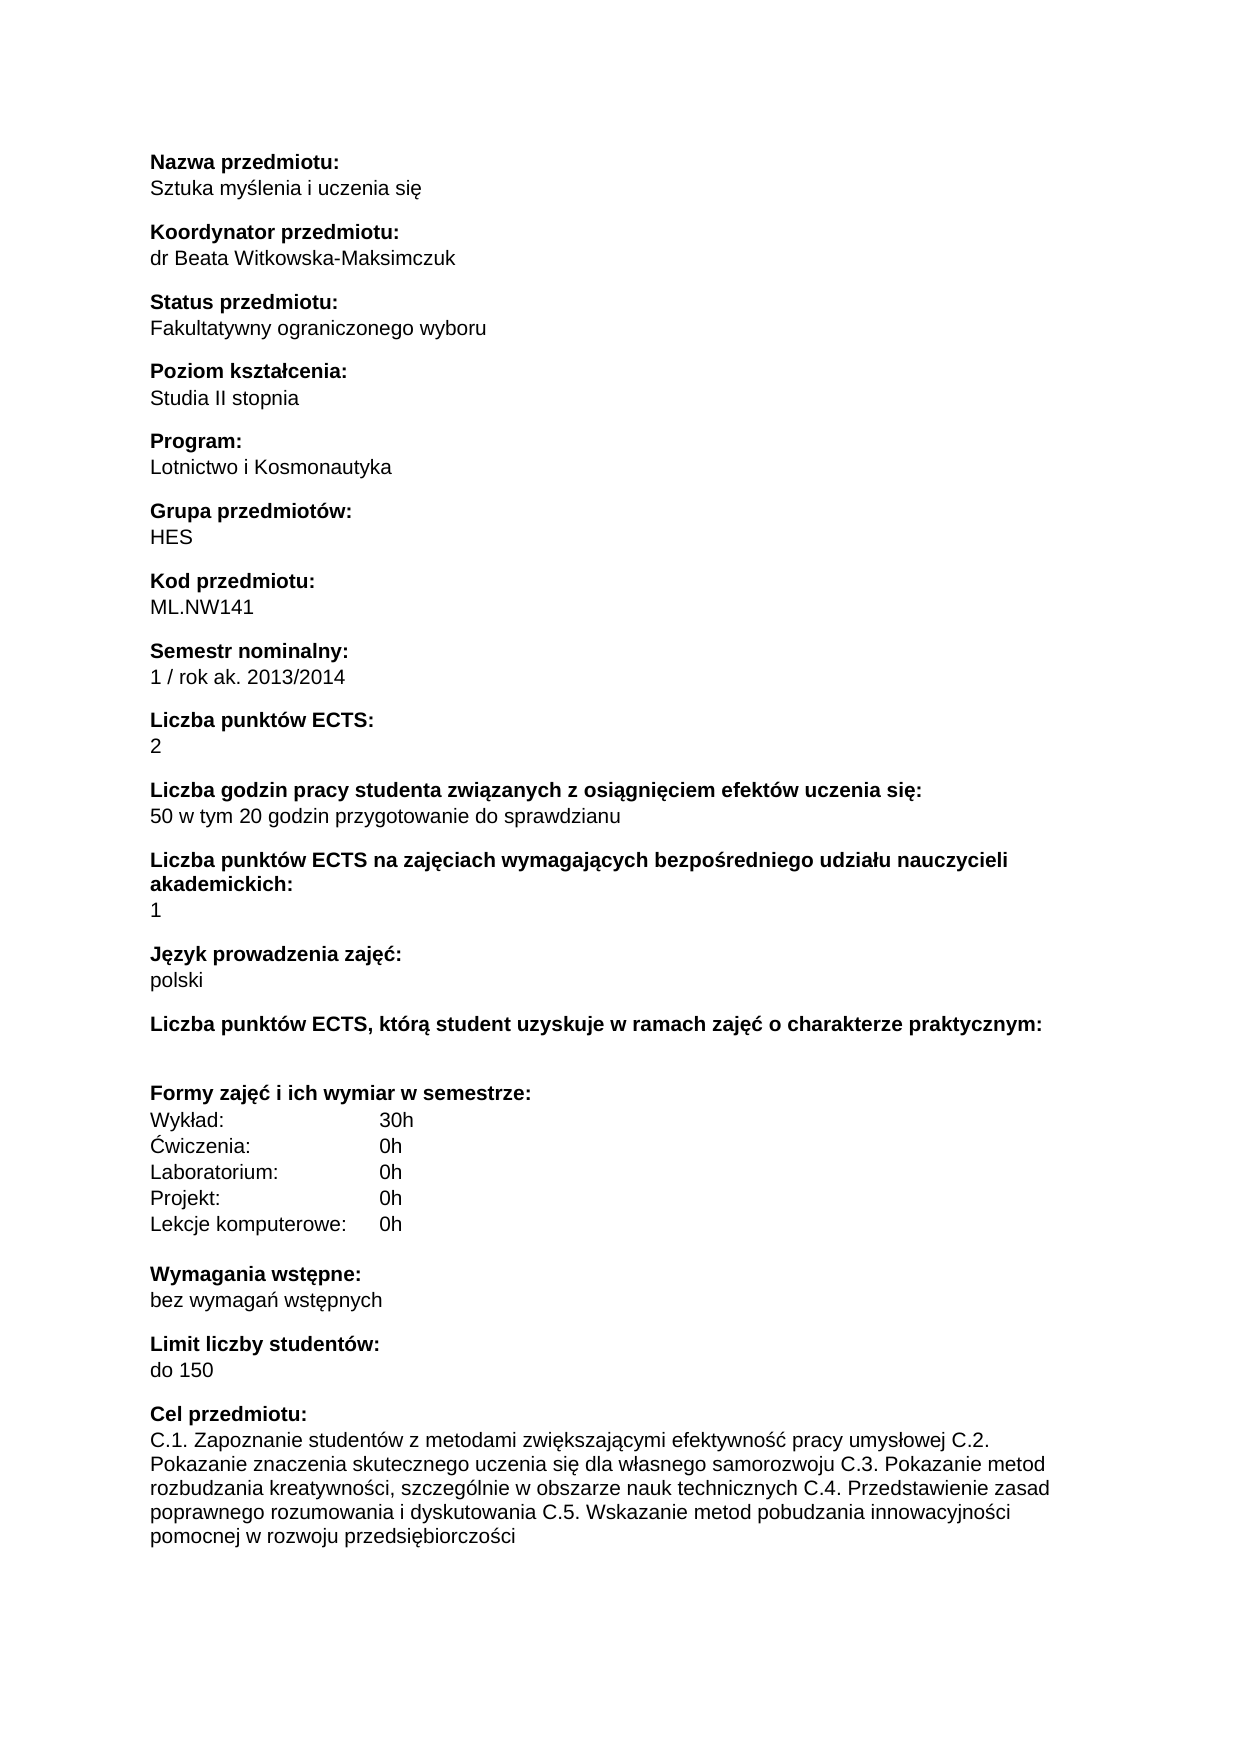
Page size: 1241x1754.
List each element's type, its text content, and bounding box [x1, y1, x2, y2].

text Liczba godzin pracy studenta związanych z osiągnięciem efektów uczenia się: [150, 778, 1090, 802]
text Formy zajęć i ich wymiar w semestrze: [150, 1081, 1090, 1105]
table_header Wykład: [140, 1108, 367, 1132]
text Grupa przedmiotów: [150, 499, 1090, 523]
text Kod przedmiotu: [150, 569, 1090, 593]
text 2 [150, 734, 1090, 758]
text 1 [150, 898, 1090, 922]
text Wymagania wstępne: [150, 1262, 1090, 1286]
text Program: [150, 429, 1090, 453]
table_cell 0h [369, 1184, 597, 1210]
text Język prowadzenia zajęć: [150, 942, 1090, 966]
text Liczba punktów ECTS, którą student uzyskuje w ramach zajęć o charakterze praktycznym: [150, 1011, 1090, 1035]
table_cell 0h [369, 1210, 597, 1236]
table_cell Lekcje komputerowe: [140, 1212, 367, 1236]
text HES [150, 525, 1090, 549]
text Status przedmiotu: [150, 289, 1090, 313]
text dr Beata Witkowska-Maksimczuk [150, 246, 1090, 270]
table_cell Laboratorium: [140, 1160, 367, 1184]
text C.1. Zapoznanie studentów z metodami zwiększającymi efektywność pracy umysłowej C.2. Pokazanie znaczenia skutecznego uczenia się dla własnego samorozwoju C.3. Pokazanie metod rozbudzania kreatywności, szczególnie w obszarze nauk technicznych C.4. Przedstawienie zasad poprawnego rozumowania i dyskutowania C.5. Wskazanie metod pobudzania innowacyjności pomocnej w rozwoju przedsiębiorczości [150, 1428, 1090, 1547]
text Lotnictwo i Kosmonautyka [150, 455, 1090, 479]
text 50 w tym 20 godzin przygotowanie do sprawdzianu [150, 804, 1090, 828]
table_cell 0h [369, 1132, 597, 1158]
table_cell Ćwiczenia: [140, 1134, 367, 1158]
text Liczba punktów ECTS: [150, 708, 1090, 732]
table_cell 0h [369, 1158, 597, 1184]
text 1 / rok ak. 2013/2014 [150, 664, 1090, 688]
text Sztuka myślenia i uczenia się [150, 176, 1090, 200]
text Studia II stopnia [150, 385, 1090, 409]
text bez wymagań wstępnych [150, 1288, 1090, 1312]
text ML.NW141 [150, 595, 1090, 619]
text polski [150, 968, 1090, 992]
text Poziom kształcenia: [150, 359, 1090, 383]
text Limit liczby studentów: [150, 1332, 1090, 1356]
text Fakultatywny ograniczonego wyboru [150, 316, 1090, 339]
table_header 30h [369, 1108, 597, 1132]
text Liczba punktów ECTS na zajęciach wymagających bezpośredniego udziału nauczycieli akademickich: [150, 848, 1090, 896]
text Koordynator przedmiotu: [150, 220, 1090, 244]
text Semestr nominalny: [150, 638, 1090, 662]
text do 150 [150, 1358, 1090, 1382]
table_cell Projekt: [140, 1186, 367, 1210]
text Cel przedmiotu: [150, 1402, 1090, 1426]
text Nazwa przedmiotu: [150, 150, 1090, 174]
